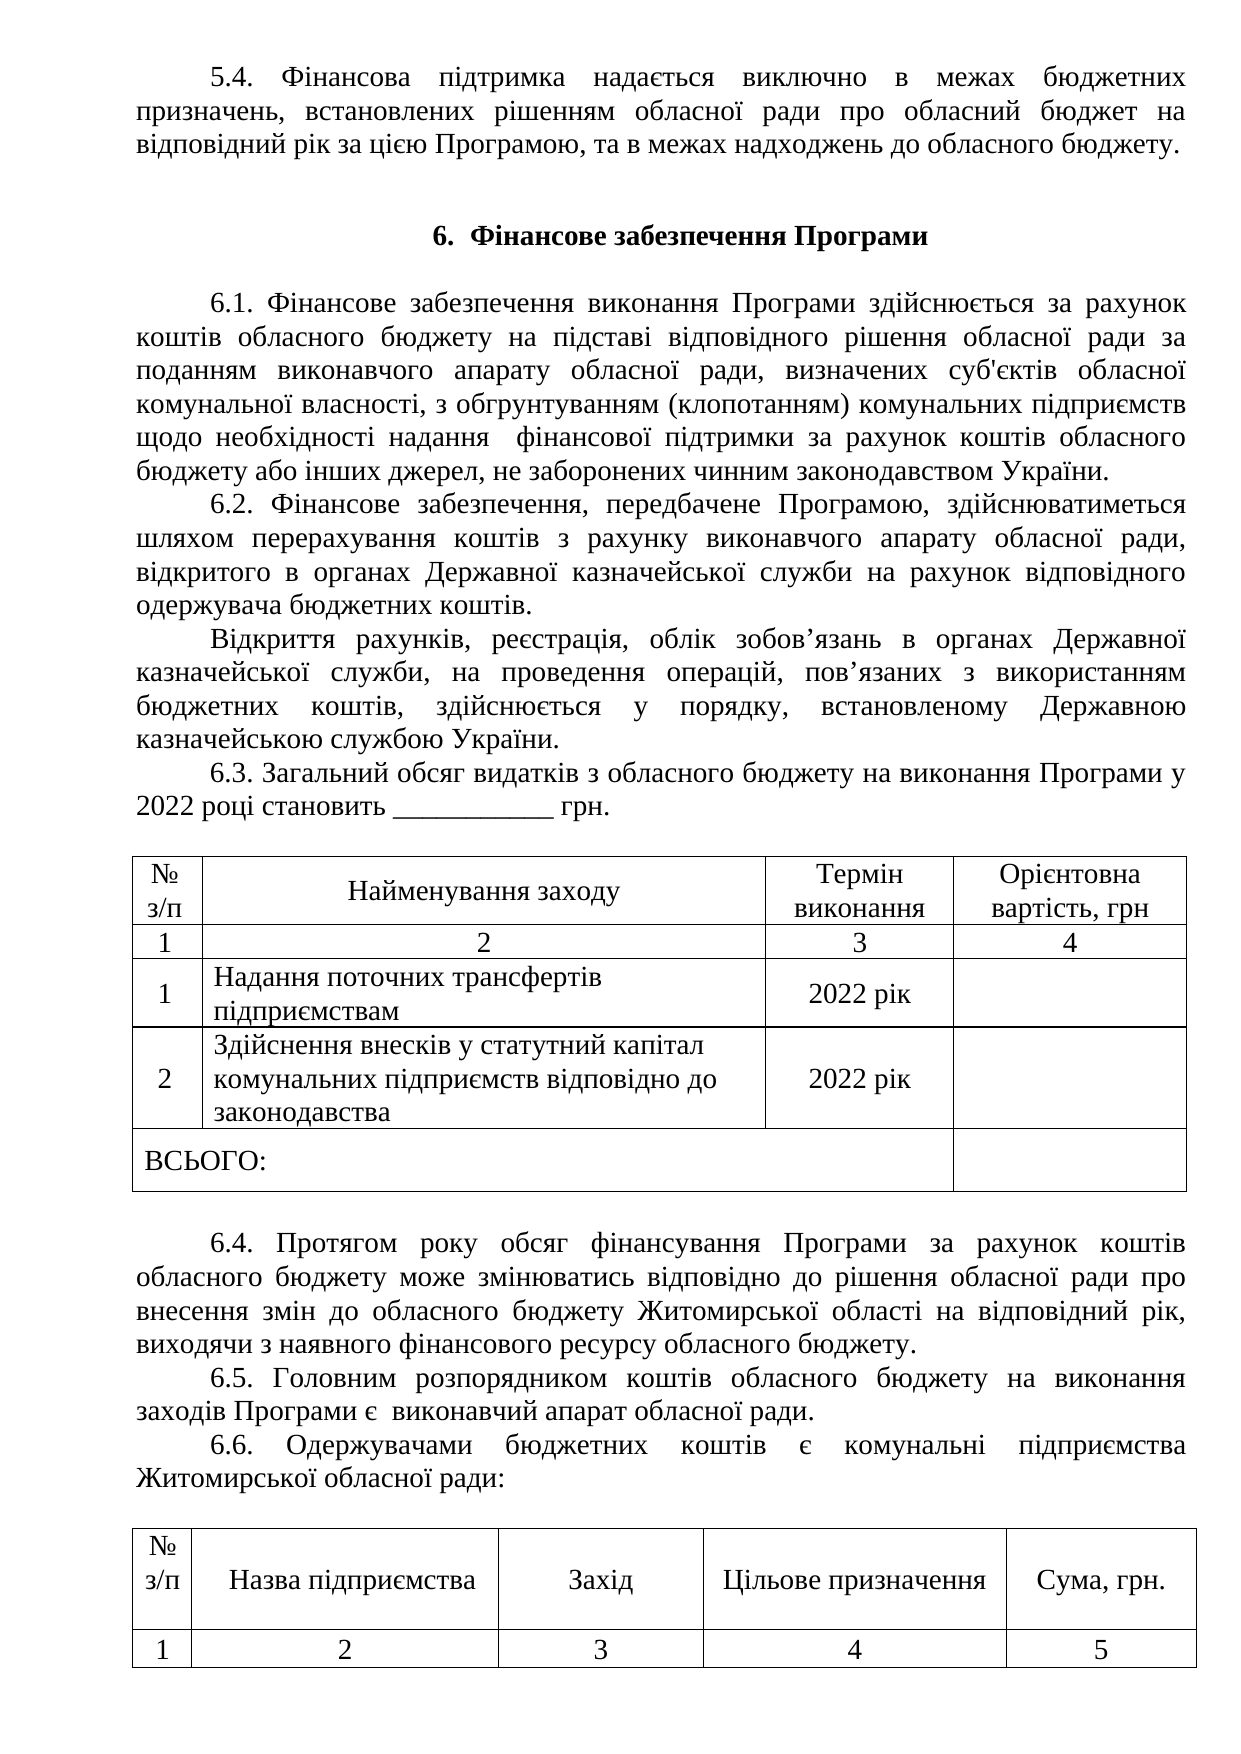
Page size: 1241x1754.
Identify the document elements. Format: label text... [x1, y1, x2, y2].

table_header № з/п [133, 857, 202, 924]
table_cell 2022 рік [766, 1028, 953, 1128]
table_cell Надання поточних трансфертів підприємствам [203, 959, 765, 1026]
table_cell 1 [133, 959, 202, 1026]
table_header Термін виконання [766, 857, 953, 924]
subtitle Фінансове забезпечення Програми [173, 218, 1187, 252]
table_header Захід [499, 1529, 703, 1629]
text 6.1. Фінансове забезпечення виконання Програми здійснюється за рахунок коштів обласного бюджету на підставі відповідного рішення обласної ради за поданням виконавчого апарату обласної ради, визначених суб'єктів обласної комунальної власності, з обгрунтуванням (клопотанням) комунальних підприємств щодо необхідності надання фінансової підтримки за рахунок коштів обласного бюджету або інших джерел, не заборонених чинним законодавством України. [136, 285, 1187, 487]
text 5.4. Фінансова підтримка надається виключно в межах бюджетних призначень, встановлених рішенням обласної ради про обласний бюджет на відповідний рік за цією Програмою, та в межах надходжень до обласного бюджету. [136, 59, 1187, 160]
text 6.4. Протягом року обсяг фінансування Програми за рахунок коштів обласного бюджету може змінюватись відповідно до рішення обласної ради про внесення змін до обласного бюджету Житомирської області на відповідний рік, виходячи з наявного фінансового ресурсу обласного бюджету. [136, 1226, 1187, 1360]
table_cell 5 [1007, 1630, 1196, 1667]
table_cell 3 [766, 925, 953, 958]
text 6.6. Одержувачами бюджетних коштів є комунальні підприємства Житомирської обласної ради: [136, 1427, 1187, 1494]
text 6.5. Головним розпорядником коштів обласного бюджету на виконання заходів Програми є виконавчий апарат обласної ради. [136, 1360, 1187, 1427]
table_cell 2 [133, 1028, 202, 1128]
table_header Орієнтовна вартість, грн [954, 857, 1186, 924]
table_header Назва підприємства [192, 1529, 498, 1629]
table_cell ВСЬОГО: [133, 1129, 953, 1191]
table_cell 1 [133, 925, 202, 958]
table_cell Здійснення внесків у статутний капітал комунальних підприємств відповідно до законодавства [203, 1028, 765, 1128]
table_header Найменування заходу [203, 857, 765, 924]
table_cell 2022 рік [766, 959, 953, 1026]
text Відкриття рахунків, реєстрація, облік зобов’язань в органах Державної казначейської служби, на проведення операцій, пов’язаних з використанням бюджетних коштів, здійснюється у порядку, встановленому Державною казначейською службою України. [136, 621, 1187, 755]
table_cell [954, 1028, 1186, 1128]
table_cell 4 [704, 1630, 1006, 1667]
table_header Сума, грн. [1007, 1529, 1196, 1629]
table_cell [954, 1129, 1186, 1191]
table_header Цільове призначення [704, 1529, 1006, 1629]
table_cell 1 [133, 1630, 191, 1667]
table_cell 2 [192, 1630, 498, 1667]
table_cell 2 [203, 925, 765, 958]
table_cell 3 [499, 1630, 703, 1667]
text 6.3. Загальний обсяг видатків з обласного бюджету на виконання Програми у 2022 році становить ___________ грн. [136, 755, 1187, 822]
table_cell [954, 959, 1186, 1026]
table_cell 4 [954, 925, 1186, 958]
text 6.2. Фінансове забезпечення, передбачене Програмою, здійснюватиметься шляхом перерахування коштів з рахунку виконавчого апарату обласної ради, відкритого в органах Державної казначейської служби на рахунок відповідного одержувача бюджетних коштів. [136, 487, 1187, 621]
table_header № з/п [133, 1529, 191, 1629]
